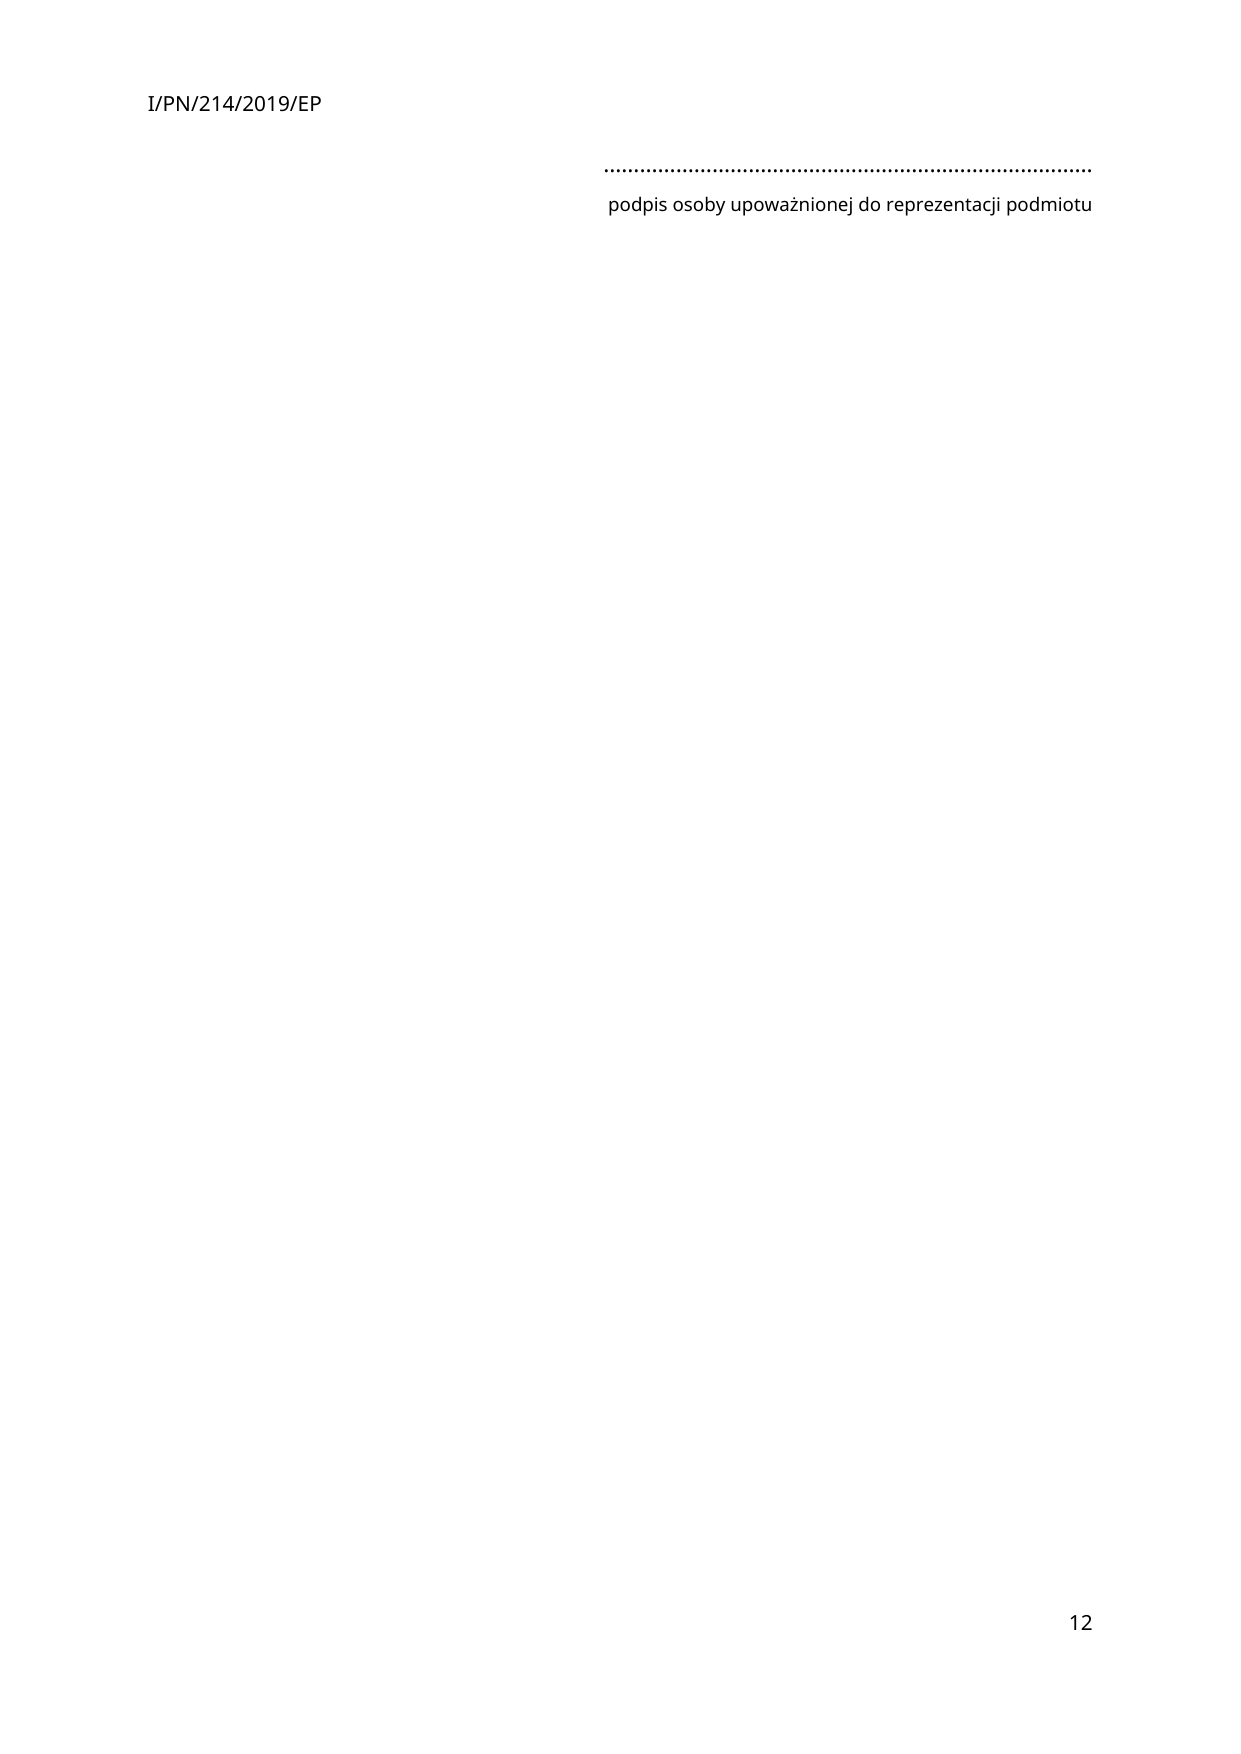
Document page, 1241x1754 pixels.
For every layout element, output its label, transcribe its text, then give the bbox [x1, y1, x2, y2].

text podpis osoby upoważnionej do reprezentacji podmiotu [148, 191, 1092, 217]
text ……………………………………………………………………… [148, 148, 1092, 179]
